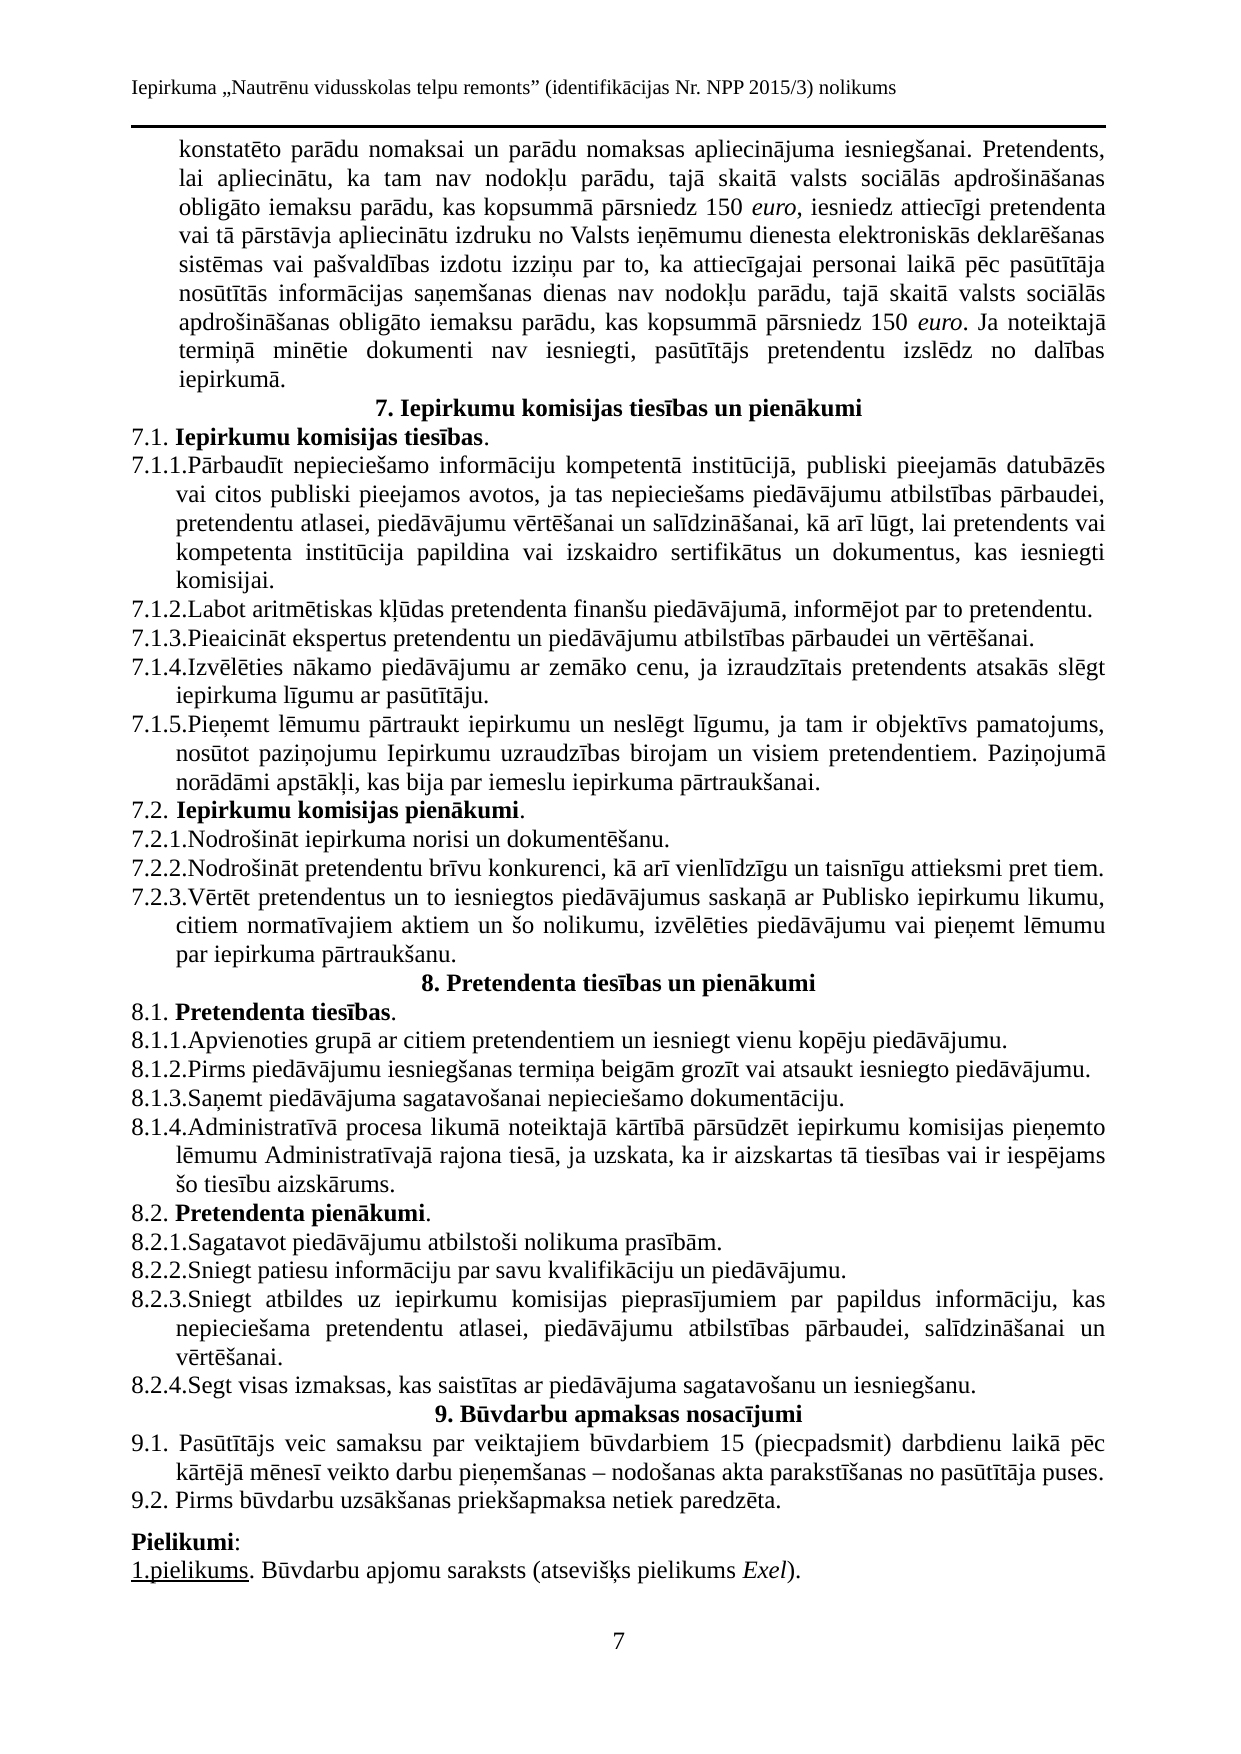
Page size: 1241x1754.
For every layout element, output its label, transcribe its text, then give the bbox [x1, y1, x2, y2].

text 7.1.1.Pārbaudīt nepieciešamo informāciju kompetentā institūcijā, publiski pieejamās datubāzēs vai citos publiski pieejamos avotos, ja tas nepieciešams piedāvājumu atbilstības pārbaudei, pretendentu atlasei, piedāvājumu vērtēšanai un salīdzināšanai, kā arī lūgt, lai pretendents vai kompetenta institūcija papildina vai izskaidro sertifikātus un dokumentus, kas iesniegti komisijai. [131, 450, 1106, 594]
list 8.2. Pretendenta pienākumi. [131, 1198, 1106, 1227]
text 9.1. Pasūtītājs veic samaksu par veiktajiem būvdarbiem 15 (piecpadsmit) darbdienu laikā pēc kārtējā mēnesī veikto darbu pieņemšanas – nodošanas parakstīšanas no pasūtītāja puses. [131, 1428, 1106, 1485]
text 7.2.3.Vērtēt pretendentus un to iesniegtos piedāvājumus saskaņā ar Publisko iepirkumu likumu, citiem normatīvajiem aktiem un šo nolikumu, izvēlēties piedāvājumu vai pieņemt lēmumu par iepirkuma pārtraukšanu. [131, 882, 1106, 968]
list 7.1. Iepirkumu komisijas tiesības. [131, 422, 1106, 450]
text 7. Iepirkumu komisijas tiesības un pienākumi [131, 393, 1106, 422]
text 7.2.1.Nodrošināt iepirkuma norisi un dokumentēšanu. [131, 824, 1106, 853]
text 7.2.2.Nodrošināt pretendentu brīvu konkurenci, kā arī vienlīdzīgu un taisnīgu attieksmi pret tiem. [131, 853, 1106, 882]
text 9. Būvdarbu apmaksas nosacījumi [131, 1399, 1106, 1428]
text 8.1.4.Administratīvā procesa likumā noteiktajā kārtībā pārsūdzēt iepirkumu komisijas pieņemto lēmumu Administratīvajā rajona tiesā, ja uzskata, ka ir aizskartas tā tiesības vai ir iespējams šo tiesību aizskārums. [131, 1112, 1106, 1198]
text 8.2.2.Sniegt patiesu informāciju par savu kvalifikāciju un piedāvājumu. [131, 1255, 1106, 1284]
text 8.2.3.Sniegt atbildes uz iepirkumu komisijas pieprasījumiem par papildus informāciju, kas nepieciešama pretendentu atlasei, piedāvājumu atbilstības pārbaudei, salīdzināšanai un vērtēšanai. [131, 1284, 1106, 1370]
text 8.2.4.Segt visas izmaksas, kas saistītas ar piedāvājuma sagatavošanu un iesniegšanu. [131, 1370, 1106, 1399]
text 8.1.2.Pirms piedāvājumu iesniegšanas termiņa beigām grozīt vai atsaukt iesniegto piedāvājumu. [131, 1054, 1106, 1083]
text 8.2.1.Sagatavot piedāvājumu atbilstoši nolikuma prasībām. [131, 1227, 1106, 1255]
text 8.1.3.Saņemt piedāvājuma sagatavošanai nepieciešamo dokumentāciju. [131, 1083, 1106, 1112]
text 7.1.5.Pieņemt lēmumu pārtraukt iepirkumu un neslēgt līgumu, ja tam ir objektīvs pamatojums, nosūtot paziņojumu Iepirkumu uzraudzības birojam un visiem pretendentiem. Paziņojumā norādāmi apstākļi, kas bija par iemeslu iepirkuma pārtraukšanai. [131, 709, 1106, 795]
text 9.2. Pirms būvdarbu uzsākšanas priekšapmaksa netiek paredzēta. [131, 1485, 1106, 1514]
text 1.pielikums. Būvdarbu apjomu saraksts (atsevišķs pielikums Exel). [131, 1555, 1106, 1584]
list 8.1. Pretendenta tiesības. [131, 997, 1106, 1025]
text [131, 134, 1106, 393]
text Pielikumi: [131, 1527, 1106, 1555]
text 7.2. Iepirkumu komisijas pienākumi. [131, 795, 1106, 824]
text 8.1.1.Apvienoties grupā ar citiem pretendentiem un iesniegt vienu kopēju piedāvājumu. [131, 1025, 1106, 1054]
text 8. Pretendenta tiesības un pienākumi [131, 968, 1106, 997]
text 7.1.3.Pieaicināt ekspertus pretendentu un piedāvājumu atbilstības pārbaudei un vērtēšanai. [131, 623, 1106, 652]
text 7.1.2.Labot aritmētiskas kļūdas pretendenta finanšu piedāvājumā, informējot par to pretendentu. [131, 594, 1106, 623]
text 7.1.4.Izvēlēties nākamo piedāvājumu ar zemāko cenu, ja izraudzītais pretendents atsakās slēgt iepirkuma līgumu ar pasūtītāju. [131, 652, 1106, 709]
